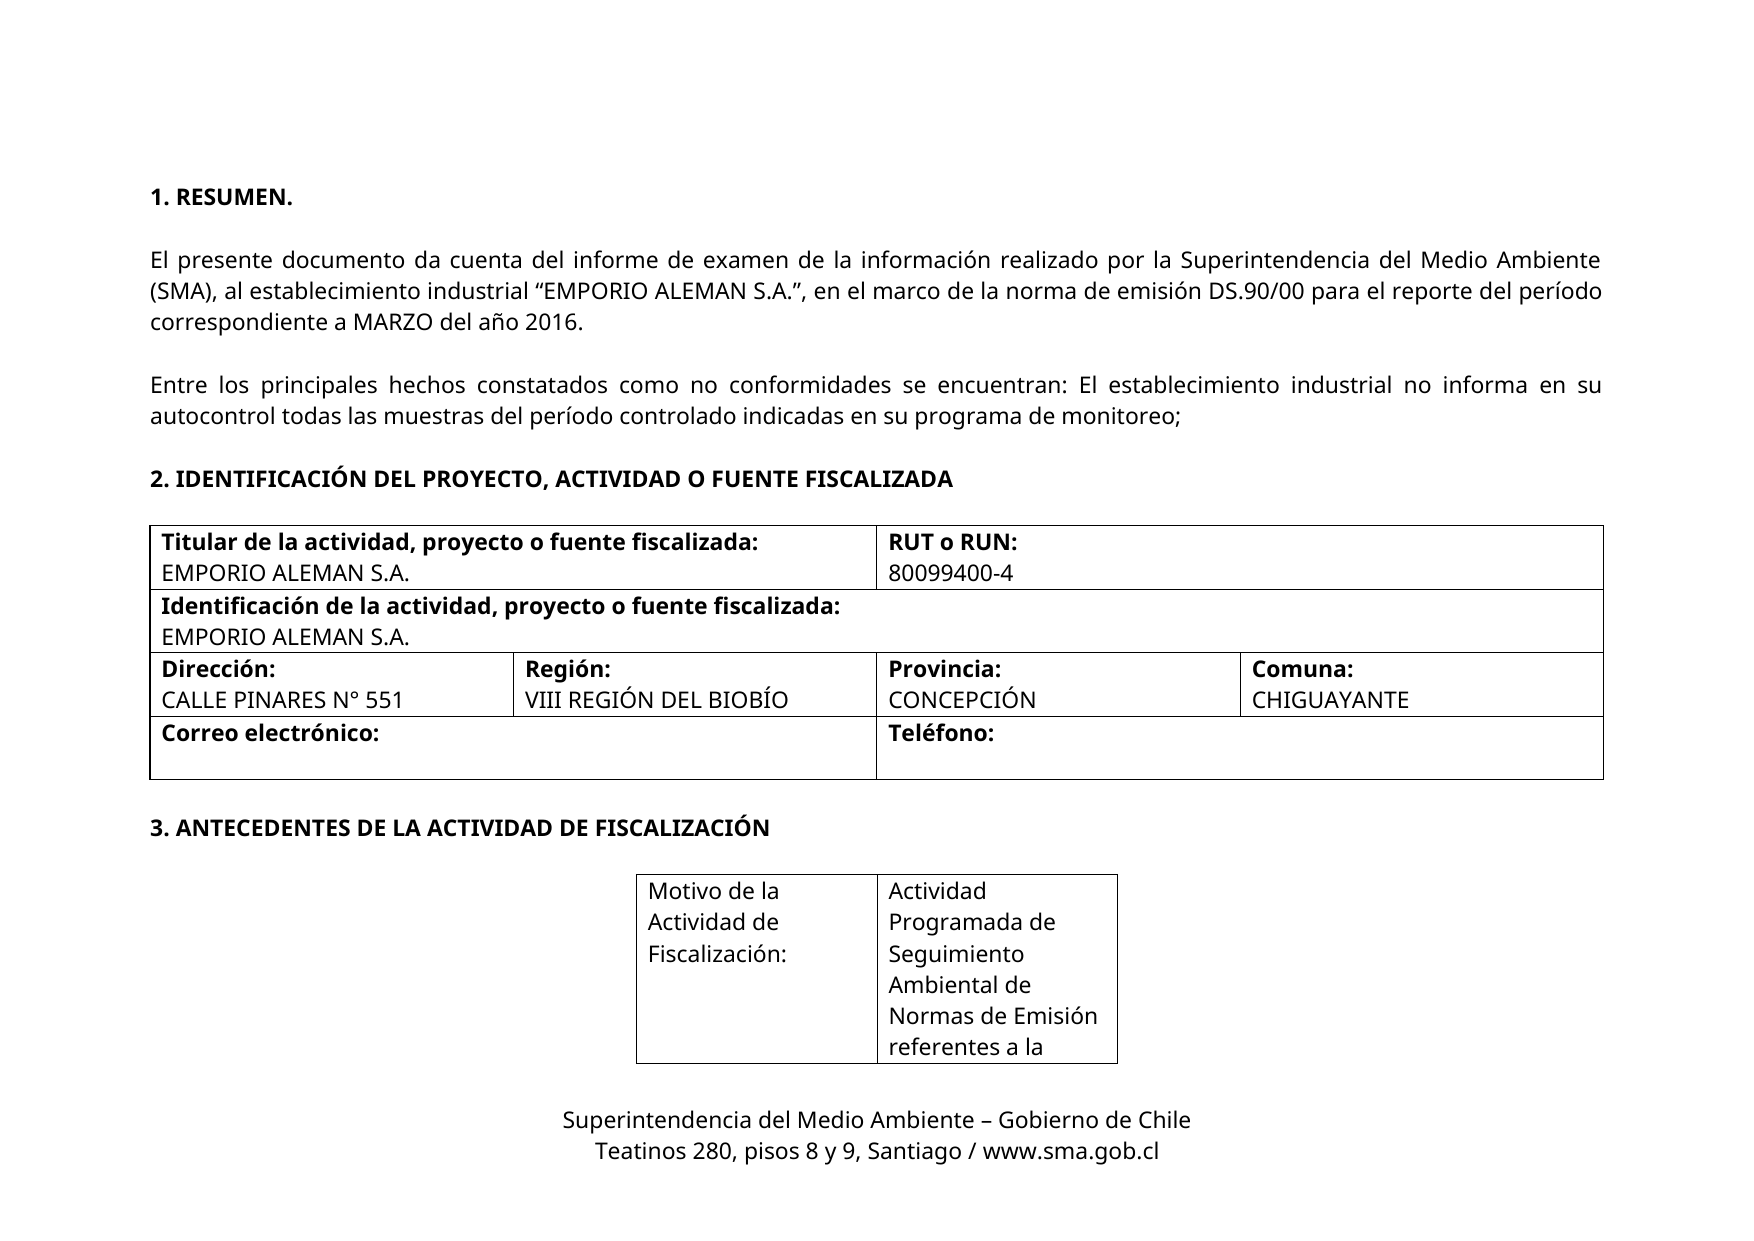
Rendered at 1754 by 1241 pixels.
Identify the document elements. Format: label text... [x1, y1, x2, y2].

table_cell Correo electrónico: [151, 717, 876, 779]
table_header RUT o RUN: 80099400-4 [877, 526, 1603, 588]
table_cell Teléfono: [877, 717, 1603, 779]
table_cell Identificación de la actividad, proyecto o fuente fiscalizada: EMPORIO ALEMAN S.A. [151, 590, 1603, 652]
text 1. RESUMEN. [150, 150, 1604, 212]
table_cell Provincia: CONCEPCIÓN [877, 653, 1240, 716]
table_cell Dirección: CALLE PINARES N° 551 [151, 653, 513, 716]
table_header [878, 875, 1117, 1062]
table_cell Región: VIII REGIÓN DEL BIOBÍO [514, 653, 876, 716]
text 3. ANTECEDENTES DE LA ACTIVIDAD DE FISCALIZACIÓN [150, 780, 1604, 843]
text 2. IDENTIFICACIÓN DEL PROYECTO, ACTIVIDAD O FUENTE FISCALIZADA [150, 431, 1604, 494]
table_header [637, 875, 877, 1062]
text Entre los principales hechos constatados como no conformidades se encuentran: El establecimiento industrial no informa en su autocontrol todas las muestras del período controlado indicadas en su programa de monitoreo; [150, 337, 1604, 431]
text El presente documento da cuenta del informe de examen de la información realizado por la Superintendencia del Medio Ambiente (SMA), al establecimiento industrial “EMPORIO ALEMAN S.A.”, en el marco de la norma de emisión DS.90/00 para el reporte del período correspondiente a MARZO del año 2016. [150, 212, 1604, 337]
table_header Titular de la actividad, proyecto o fuente fiscalizada: EMPORIO ALEMAN S.A. [151, 526, 876, 588]
table_cell Comuna: CHIGUAYANTE [1241, 653, 1603, 716]
